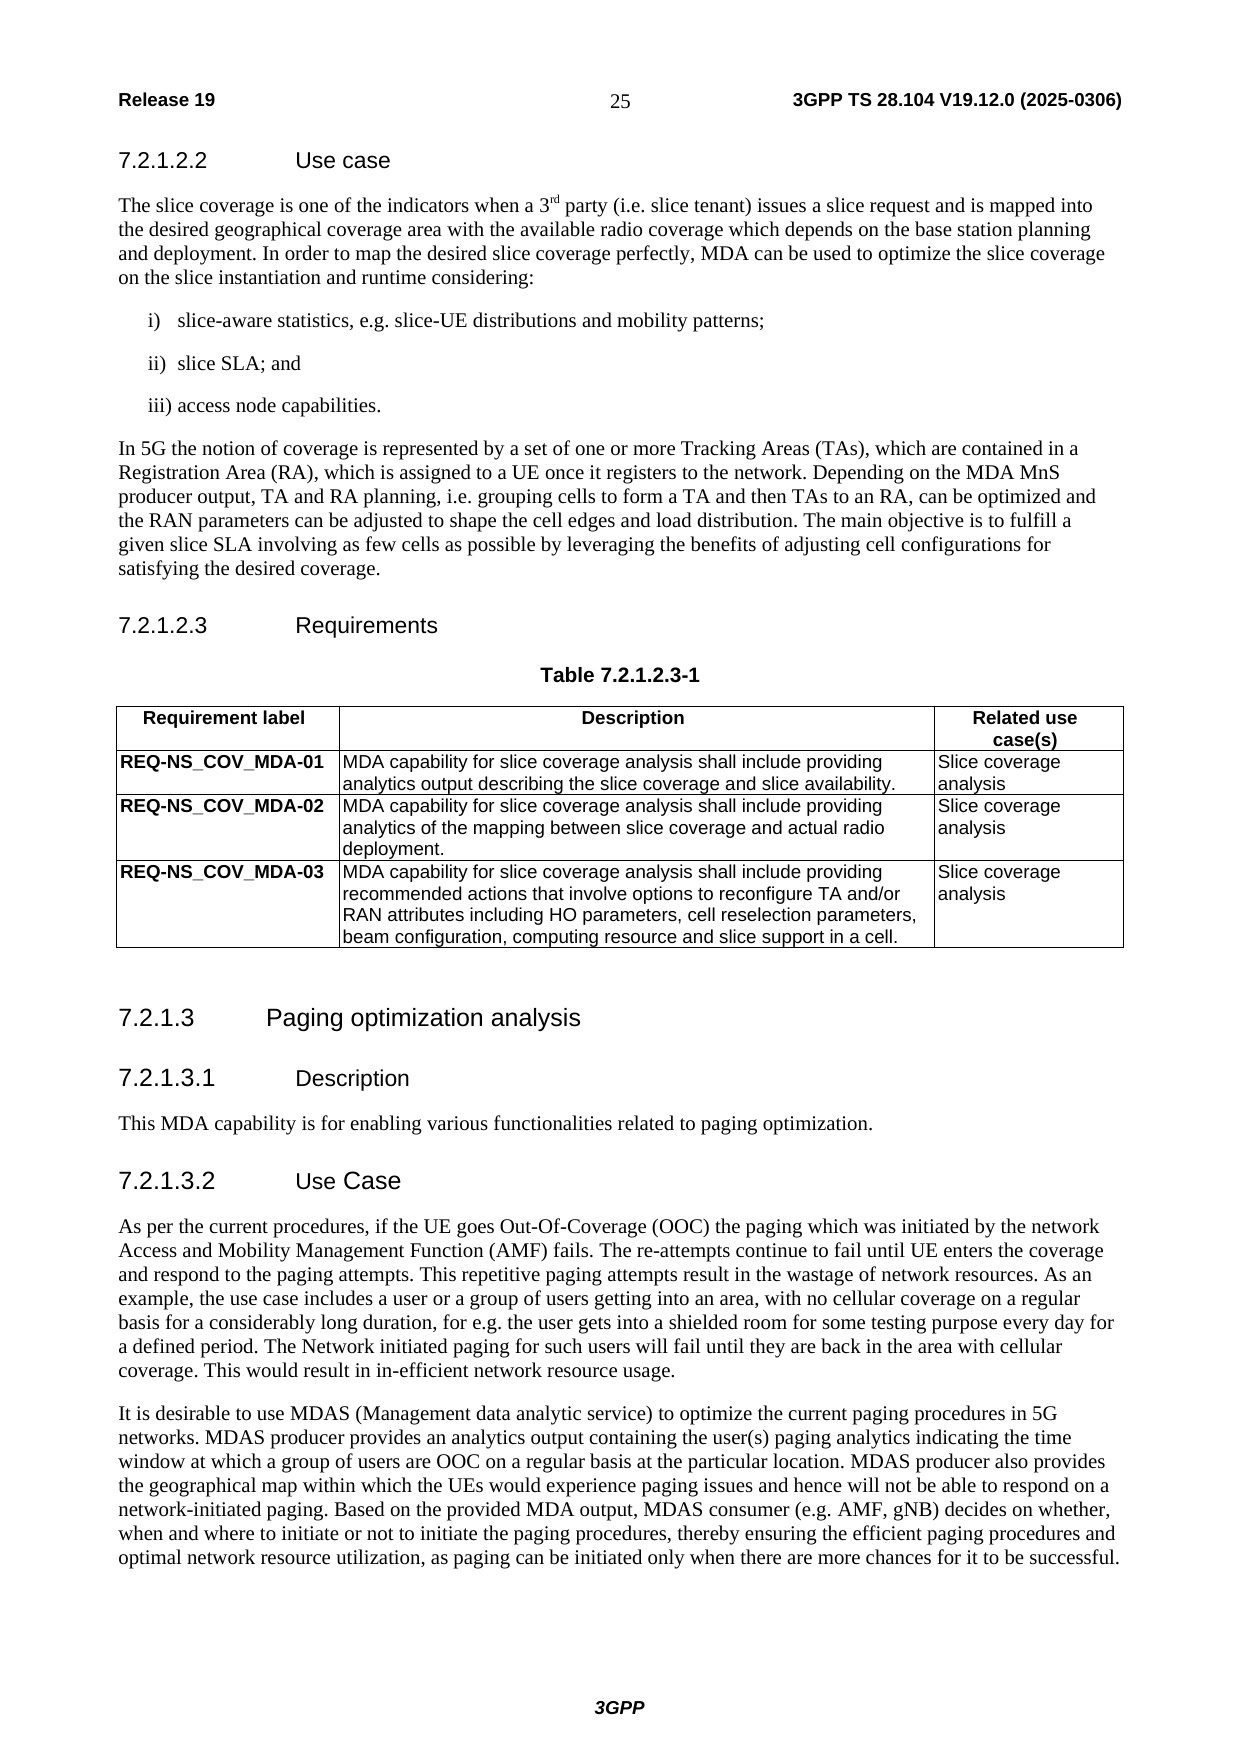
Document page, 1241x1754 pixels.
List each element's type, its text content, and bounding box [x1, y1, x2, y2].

table_cell Slice coverage analysis [935, 795, 1123, 860]
table_cell MDA capability for slice coverage analysis shall include providing analytics of the mapping between slice coverage and actual radio deployment. [340, 795, 934, 860]
subtitle 7.2.1.3.1 Description [118, 1063, 1122, 1092]
table_cell MDA capability for slice coverage analysis shall include providing recommended actions that involve options to reconfigure TA and/or RAN attributes including HO parameters, cell reselection parameters, beam configuration, computing resource and slice support in a cell. [340, 861, 934, 947]
table_cell Slice coverage analysis [935, 861, 1123, 947]
table_cell REQ-NS_COV_MDA-02 [117, 795, 339, 860]
text The slice coverage is one of the indicators when a 3rd party (i.e. slice tenant) issues a slice request and is mapped into the desired geographical coverage area with the available radio coverage which depends on the base station planning and deployment. In order to map the desired slice coverage perfectly, MDA can be used to optimize the slice coverage on the slice instantiation and runtime considering: [118, 193, 1122, 289]
subtitle 7.2.1.3 Paging optimization analysis [118, 1003, 1122, 1032]
text iii) access node capabilities. [148, 393, 1122, 417]
text This MDA capability is for enabling various functionalities related to paging optimization. [118, 1111, 1122, 1135]
text As per the current procedures, if the UE goes Out-Of-Coverage (OOC) the paging which was initiated by the network Access and Mobility Management Function (AMF) fails. The re-attempts continue to fail until UE enters the coverage and respond to the paging attempts. This repetitive paging attempts result in the wastage of network resources. As an example, the use case includes a user or a group of users getting into an area, with no cellular coverage on a regular basis for a considerably long duration, for e.g. the user gets into a shielded room for some testing purpose every day for a defined period. The Network initiated paging for such users will fail until they are back in the area with cellular coverage. This would result in in-efficient network resource usage. [118, 1214, 1122, 1382]
text i) slice-aware statistics, e.g. slice-UE distributions and mobility patterns; [148, 308, 1122, 332]
table_header Description [340, 707, 934, 750]
text It is desirable to use MDAS (Management data analytic service) to optimize the current paging procedures in 5G networks. MDAS producer provides an analytics output containing the user(s) paging analytics indicating the time window at which a group of users are OOC on a regular basis at the particular location. MDAS producer also provides the geographical map within which the UEs would experience paging issues and hence will not be able to respond on a network-initiated paging. Based on the provided MDA output, MDAS consumer (e.g. AMF, gNB) decides on whether, when and where to initiate or not to initiate the paging procedures, thereby ensuring the efficient paging procedures and optimal network resource utilization, as paging can be initiated only when there are more chances for it to be successful. [118, 1401, 1122, 1569]
table_cell REQ-NS_COV_MDA-03 [117, 861, 339, 947]
table_cell MDA capability for slice coverage analysis shall include providing analytics output describing the slice coverage and slice availability. [340, 751, 934, 794]
table_header Related use case(s) [935, 707, 1123, 750]
text In 5G the notion of coverage is represented by a set of one or more Tracking Areas (TAs), which are contained in a Registration Area (RA), which is assigned to a UE once it registers to the network. Depending on the MDA MnS producer output, TA and RA planning, i.e. grouping cells to form a TA and then TAs to an RA, can be optimized and the RAN parameters can be adjusted to shape the cell edges and load distribution. The main objective is to fulfill a given slice SLA involving as few cells as possible by leveraging the benefits of adjusting cell configurations for satisfying the desired coverage. [118, 436, 1122, 580]
text Table 7.2.1.2.3-1 [118, 663, 1122, 687]
table_header Requirement label [117, 707, 339, 750]
subtitle 7.2.1.2.3 Requirements [118, 612, 1122, 638]
table_cell REQ-NS_COV_MDA-01 [117, 751, 339, 794]
text ii) slice SLA; and [148, 350, 1122, 374]
subtitle 7.2.1.3.2 Use Case [118, 1166, 1122, 1195]
subtitle 7.2.1.2.2 Use case [118, 147, 1122, 174]
table_cell Slice coverage analysis [935, 751, 1123, 794]
